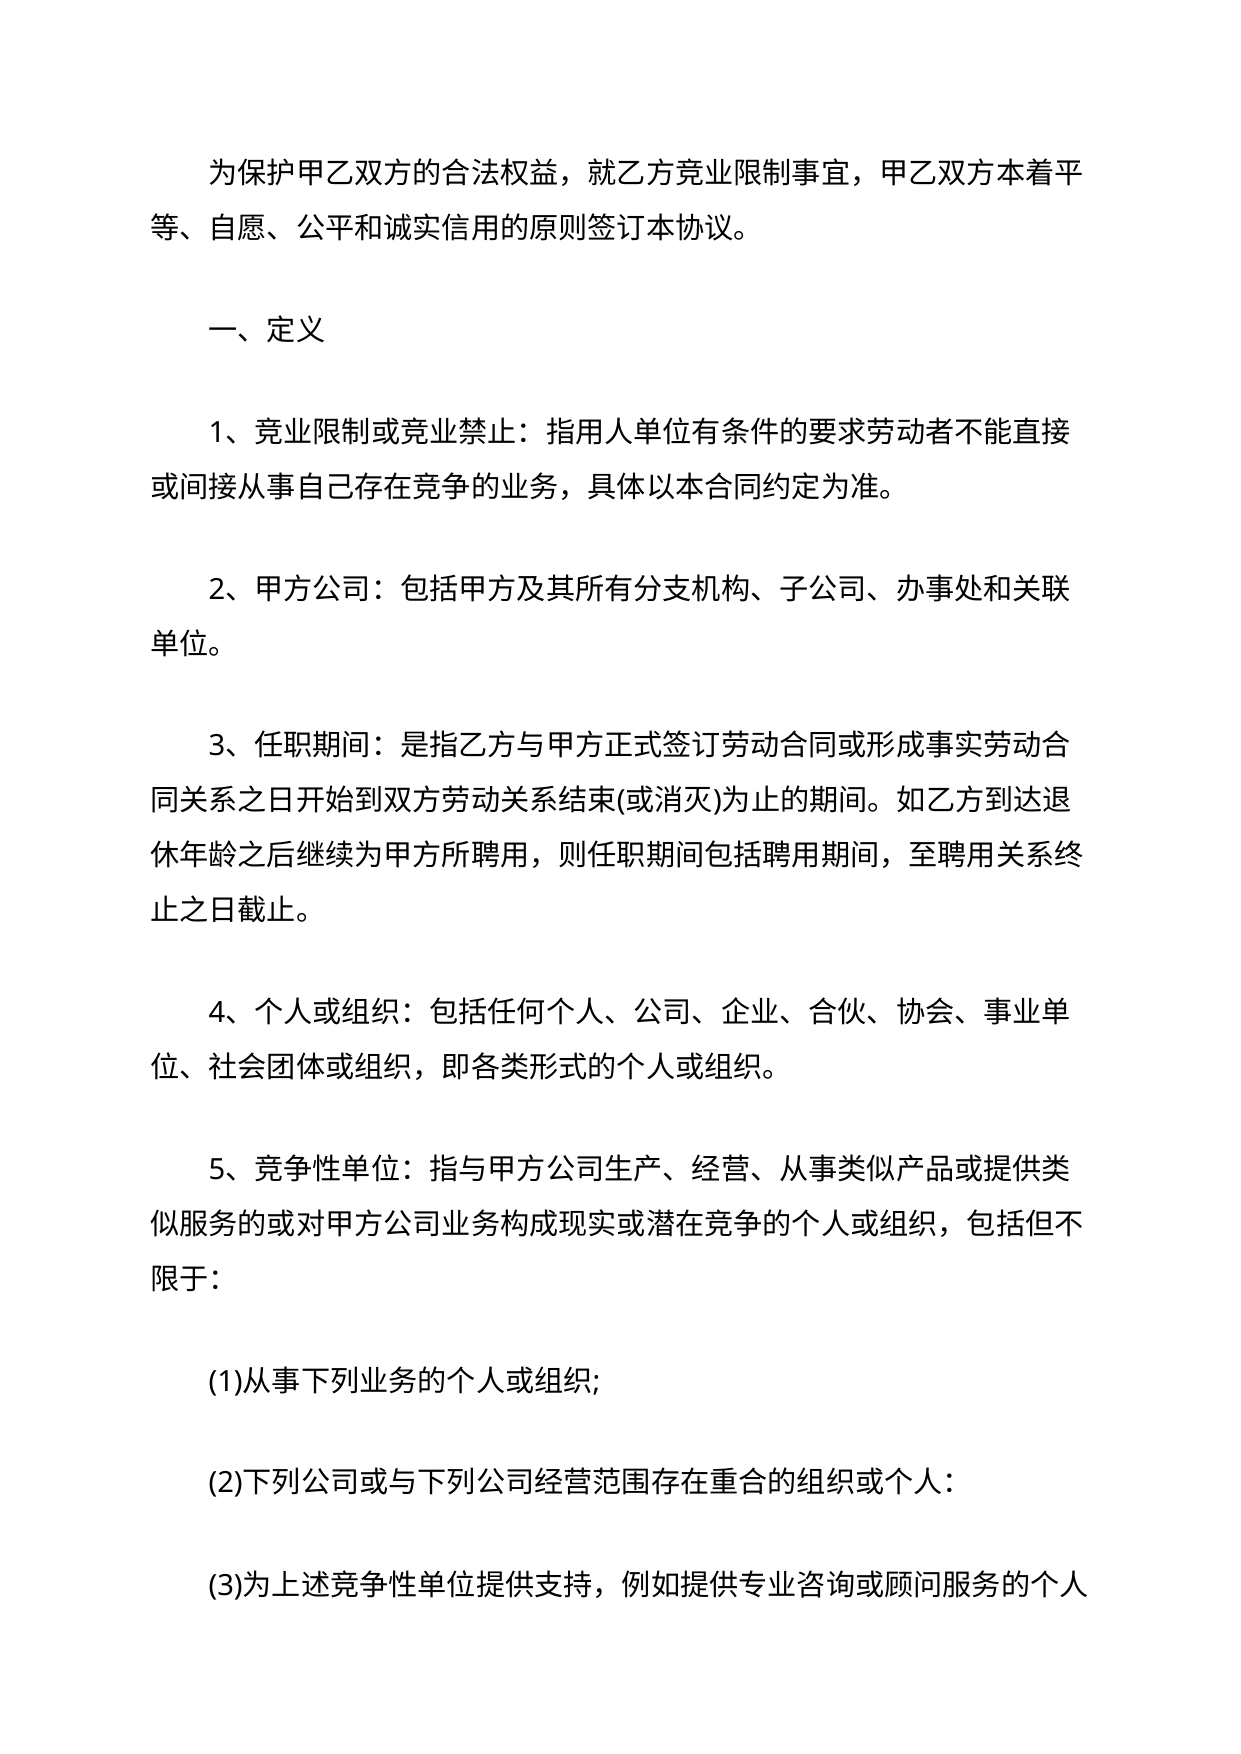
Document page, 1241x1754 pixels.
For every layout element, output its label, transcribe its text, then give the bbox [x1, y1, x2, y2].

text 为保护甲乙双方的合法权益，就乙方竞业限制事宜，甲乙双方本着平等、自愿、公平和诚实信用的原则签订本协议。 [150, 150, 1090, 247]
text 1、竞业限制或竞业禁止：指用人单位有条件的要求劳动者不能直接或间接从事自己存在竞争的业务，具体以本合同约定为准。 [150, 408, 1090, 506]
text (1)从事下列业务的个人或组织; [150, 1357, 1090, 1399]
text 3、任职期间：是指乙方与甲方正式签订劳动合同或形成事实劳动合同关系之日开始到双方劳动关系结束(或消灭)为止的期间。如乙方到达退休年龄之后继续为甲方所聘用，则任职期间包括聘用期间，至聘用关系终止之日截止。 [150, 722, 1090, 929]
text 5、竞争性单位：指与甲方公司生产、经营、从事类似产品或提供类似服务的或对甲方公司业务构成现实或潜在竞争的个人或组织，包括但不限于： [150, 1145, 1090, 1298]
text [150, 1561, 1090, 1603]
text 一、定义 [150, 307, 1090, 349]
text 4、个人或组织：包括任何个人、公司、企业、合伙、协会、事业单位、社会团体或组织，即各类形式的个人或组织。 [150, 989, 1090, 1086]
text (2)下列公司或与下列公司经营范围存在重合的组织或个人： [150, 1459, 1090, 1501]
text 2、甲方公司：包括甲方及其所有分支机构、子公司、办事处和关联单位。 [150, 565, 1090, 662]
